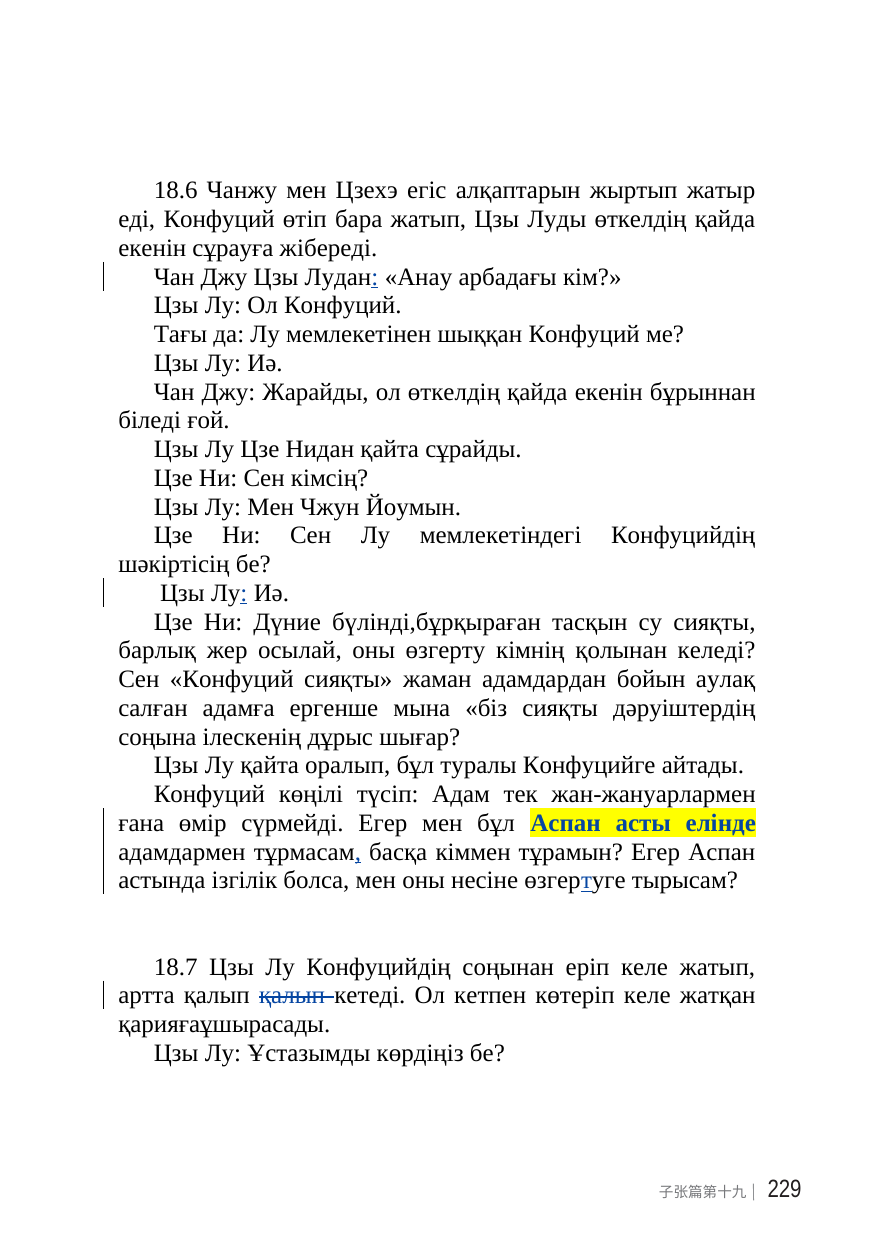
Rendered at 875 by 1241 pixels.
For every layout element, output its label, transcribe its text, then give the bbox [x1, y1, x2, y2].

text Цзы Лу Цзе Нидан қайта сұрайды. [118, 434, 756, 463]
text Цзы Лу: Ұстазымды көрдіңіз бе? [118, 1038, 756, 1067]
text Цзы Лу: Иә. [118, 348, 756, 377]
text 18.6 Чанжу мен Цзехэ егіс алқаптарын жыртып жатыр еді, Конфуций өтіп бара жатып, Цзы Луды өткелдің қайда екенін сұрауға жібереді. [118, 176, 756, 262]
text Чан Джу: Жарайды, ол өткелдің қайда екенін бұрыннан біледі ғой. [118, 377, 756, 434]
text Чан Джу Цзы Лудан «Анау арбадағы кім?» [118, 262, 756, 291]
text Цзы Лу қайта оралып, бұл туралы Конфуцийге айтады. [118, 751, 756, 779]
text Цзе Ни: Дүние бүлінді,бұрқыраған тасқын су сияқты, барлық жер осылай, оны өзгерту кімнің қолынан келеді? Сен «Конфуций сияқты» жаман адамдардан бойын аулақ салған адамға ергенше мына «біз сияқты дәруіштердің соңына ілескенің дұрыс шығар? [118, 607, 756, 751]
text Цзы Лу: Ол Конфуций. [118, 291, 756, 319]
text Конфуций көңілі түсіп: Адам тек жан-жануарлармен ғана өмір сүрмейді. Егер мен бұл Аспан асты елінде адамдармен тұрмасам басқа кіммен тұрамын? Егер Аспан астында ізгілік болса, мен оны несіне өзгеруге тырысам? [118, 779, 756, 894]
text Цзы Лу Иә. [118, 578, 756, 607]
text Цзы Лу: Мен Чжун Йоумын. [118, 492, 756, 521]
text Цзе Ни: Сен кімсің? [118, 463, 756, 492]
text Цзе Ни: Сен Лу мемлекетіндегі Конфуцийдің шәкіртісің бе? [118, 521, 756, 578]
text Тағы да: Лу мемлекетінен шыққан Конфуций ме? [118, 319, 756, 348]
text 18.7 Цзы Лу Конфуцийдің соңынан еріп келе жатып, артта қалып кетеді. Ол кетпен көтеріп келе жатқан қарияғаұшырасады. [118, 952, 756, 1038]
